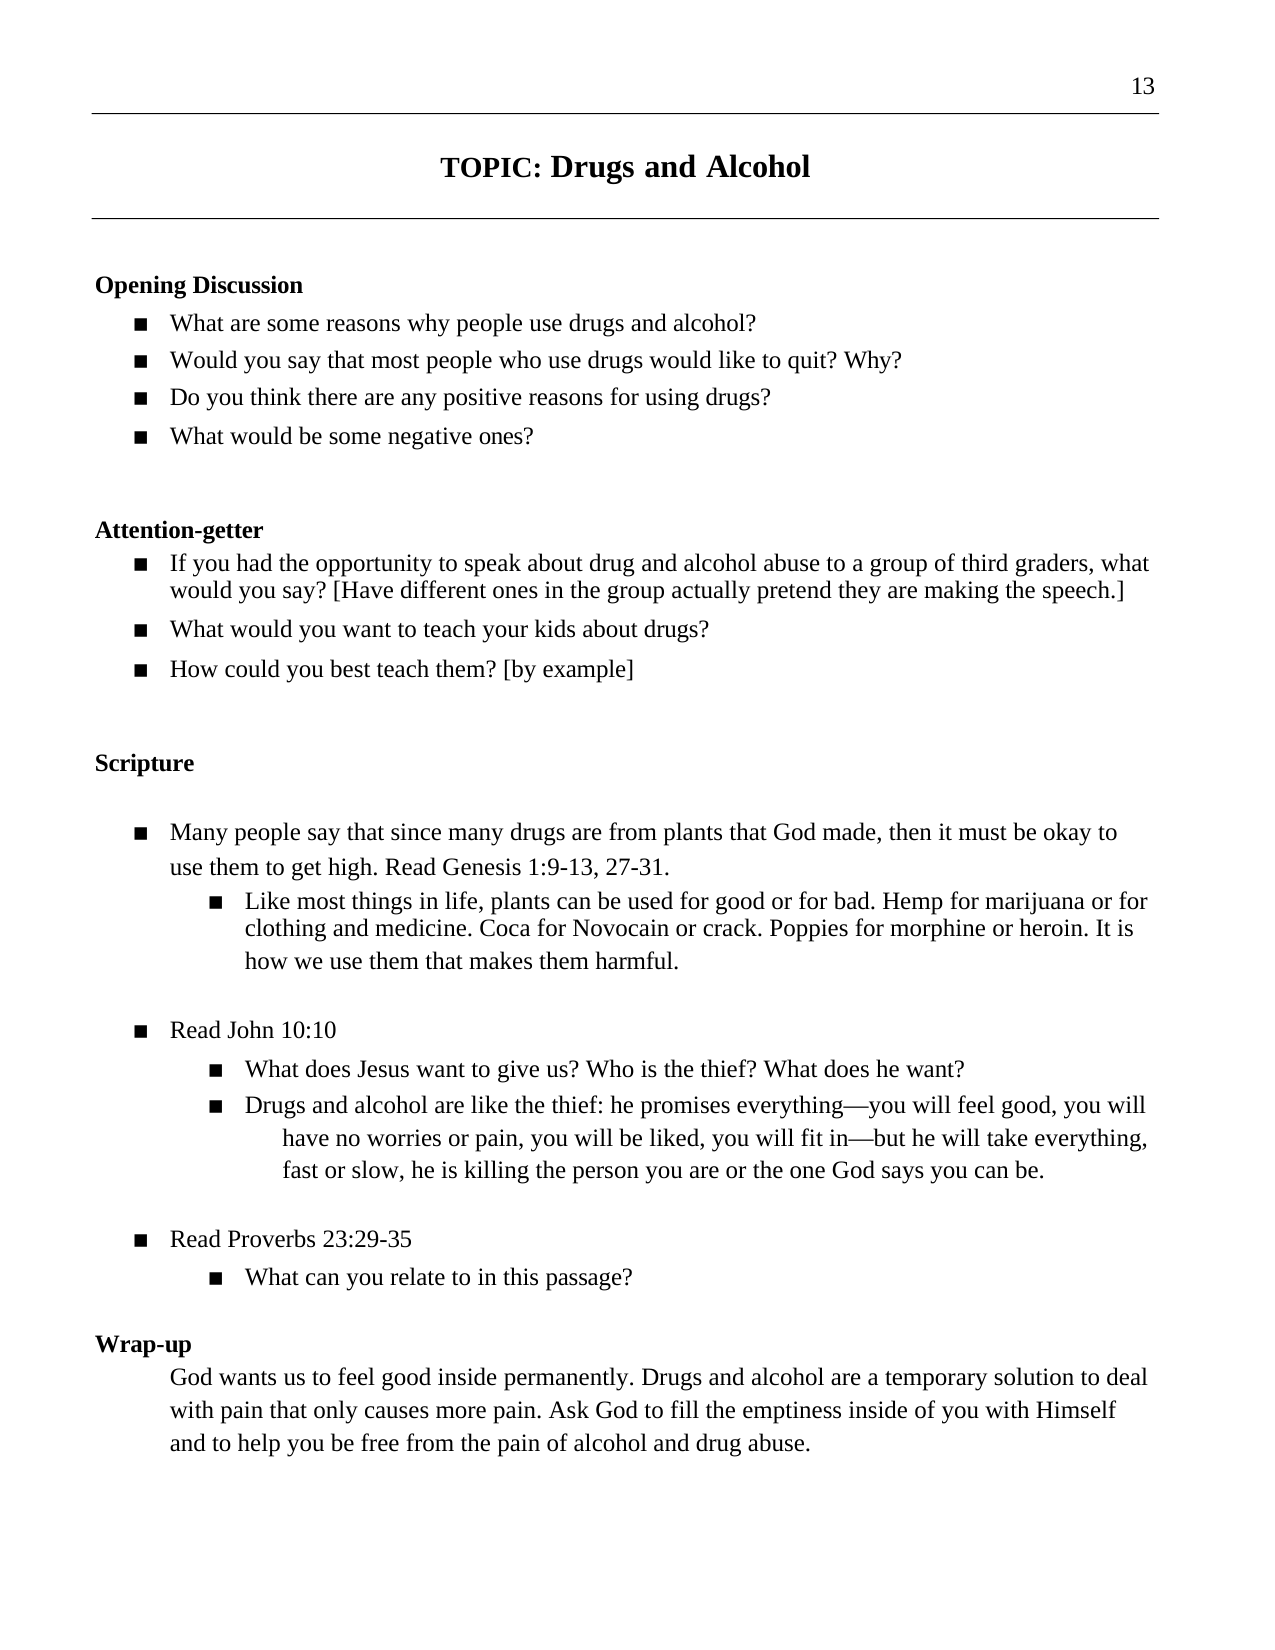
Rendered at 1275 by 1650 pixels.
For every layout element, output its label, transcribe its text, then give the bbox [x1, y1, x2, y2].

list Read John 10:10 [132, 1012, 1198, 1046]
list Do you think there are any positive reasons for using drugs? [132, 376, 1198, 412]
text how we use them that makes them harmful. [244, 946, 1198, 974]
list What does Jesus want to give us? Who is the thief? What does he want? [207, 1050, 1198, 1084]
subtitle Scripture [94, 748, 1198, 777]
list Read Proverbs 23:29-35 [132, 1221, 1198, 1255]
list If you had the opportunity to speak about drug and alcohol abuse to a group of third graders, what would you say? [Have different ones in the group actually pretend they are making the speech.] [132, 547, 1149, 604]
list Would you say that most people who use drugs would like to quit? Why? [132, 339, 1198, 376]
list How could you best teach them? [by example] [132, 645, 1198, 685]
list Drugs and alcohol are like the thief: he promises everything—you will feel good, you will have no worries or pain, you will be liked, you will fit in—but he will take everything, fast or slow, he is killing the person you are or the one God says you can be. [207, 1086, 1154, 1184]
text God wants us to feel good inside permanently. Drugs and alcohol are a temporary solution to deal with pain that only causes more pain. Ask God to fill the emptiness inside of you with Himself and to help you be free from the pain of alcohol and drug abuse. [169, 1362, 1151, 1457]
list Many people say that since many drugs are from plants that God made, then it must be okay to use them to get high. Read Genesis 1:9-13, 27-31. [132, 813, 1117, 881]
subtitle Attention-getter [94, 515, 1198, 544]
list What would you want to teach your kids about drugs? [132, 605, 1198, 645]
list What can you relate to in this passage? [207, 1259, 1198, 1293]
subtitle Wrap-up [94, 1329, 1198, 1357]
list Like most things in life, plants can be used for good or for bad. Hemp for marijuana or for clothing and medicine. Coca for Novocain or crack. Poppies for morphine or heroin. It is [207, 885, 1147, 942]
subtitle Opening Discussion [94, 270, 1198, 299]
text TOPIC: Drugs and Alcohol [294, 147, 956, 184]
list What would be some negative ones? [132, 412, 1198, 452]
list What are some reasons why people use drugs and alcohol? [132, 299, 1198, 339]
